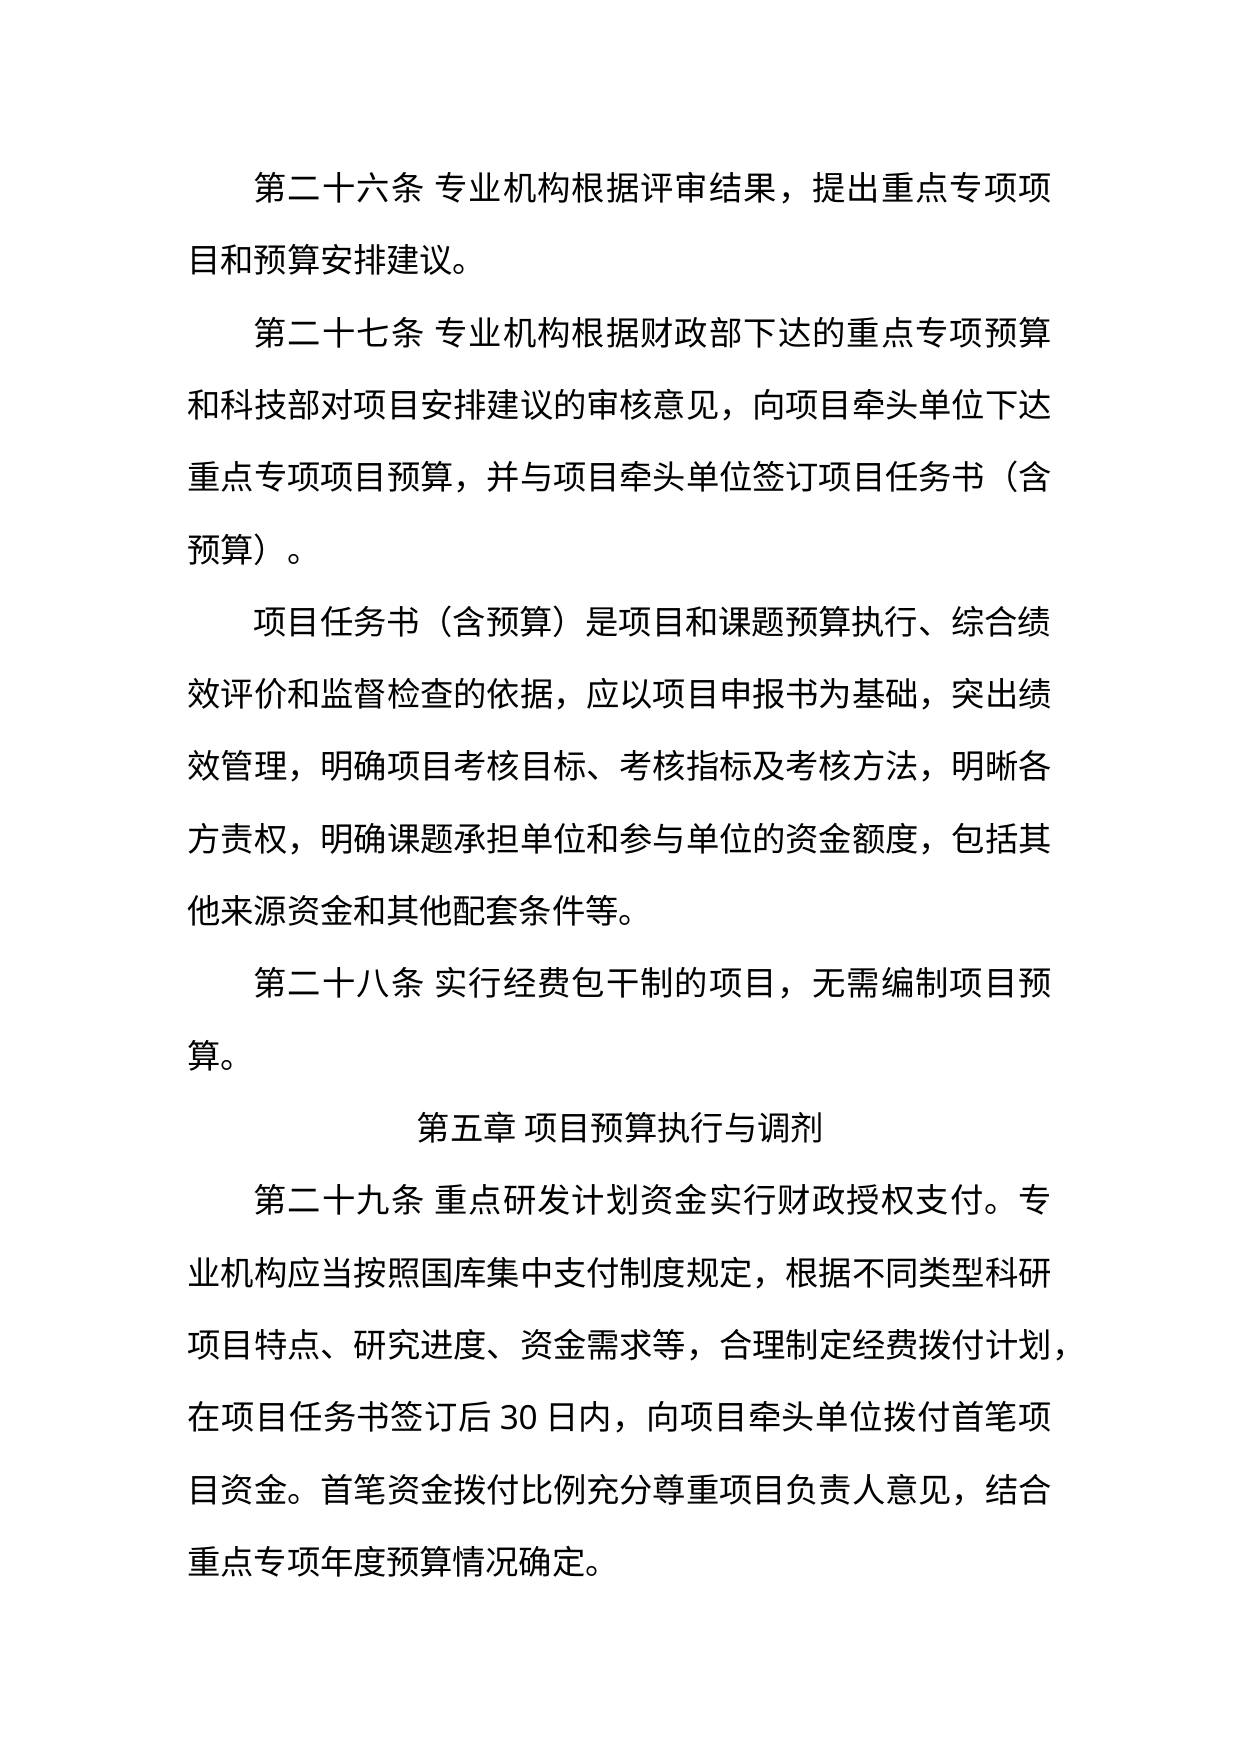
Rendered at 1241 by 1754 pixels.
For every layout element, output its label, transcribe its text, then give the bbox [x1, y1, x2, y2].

text 第二十八条 实行经费包干制的项目，无需编制项目预算。 [187, 957, 1053, 1078]
text 第二十七条 专业机构根据财政部下达的重点专项预算和科技部对项目安排建议的审核意见，向项目牵头单位下达重点专项项目预算，并与项目牵头单位签订项目任务书（含预算）。 [187, 307, 1053, 572]
text 第二十六条 专业机构根据评审结果，提出重点专项项目和预算安排建议。 [187, 162, 1053, 282]
text 项目任务书（含预算）是项目和课题预算执行、综合绩效评价和监督检查的依据，应以项目申报书为基础，突出绩效管理，明确项目考核目标、考核指标及考核方法，明晰各方责权，明确课题承担单位和参与单位的资金额度，包括其他来源资金和其他配套条件等。 [187, 596, 1053, 933]
text 第二十九条 重点研发计划资金实行财政授权支付。专业机构应当按照国库集中支付制度规定，根据不同类型科研项目特点、研究进度、资金需求等，合理制定经费拨付计划，在项目任务书签订后30日内，向项目牵头单位拨付首笔项目资金。首笔资金拨付比例充分尊重项目负责人意见，结合重点专项年度预算情况确定。 [187, 1174, 1053, 1584]
text 第五章 项目预算执行与调剂 [187, 1102, 1053, 1150]
